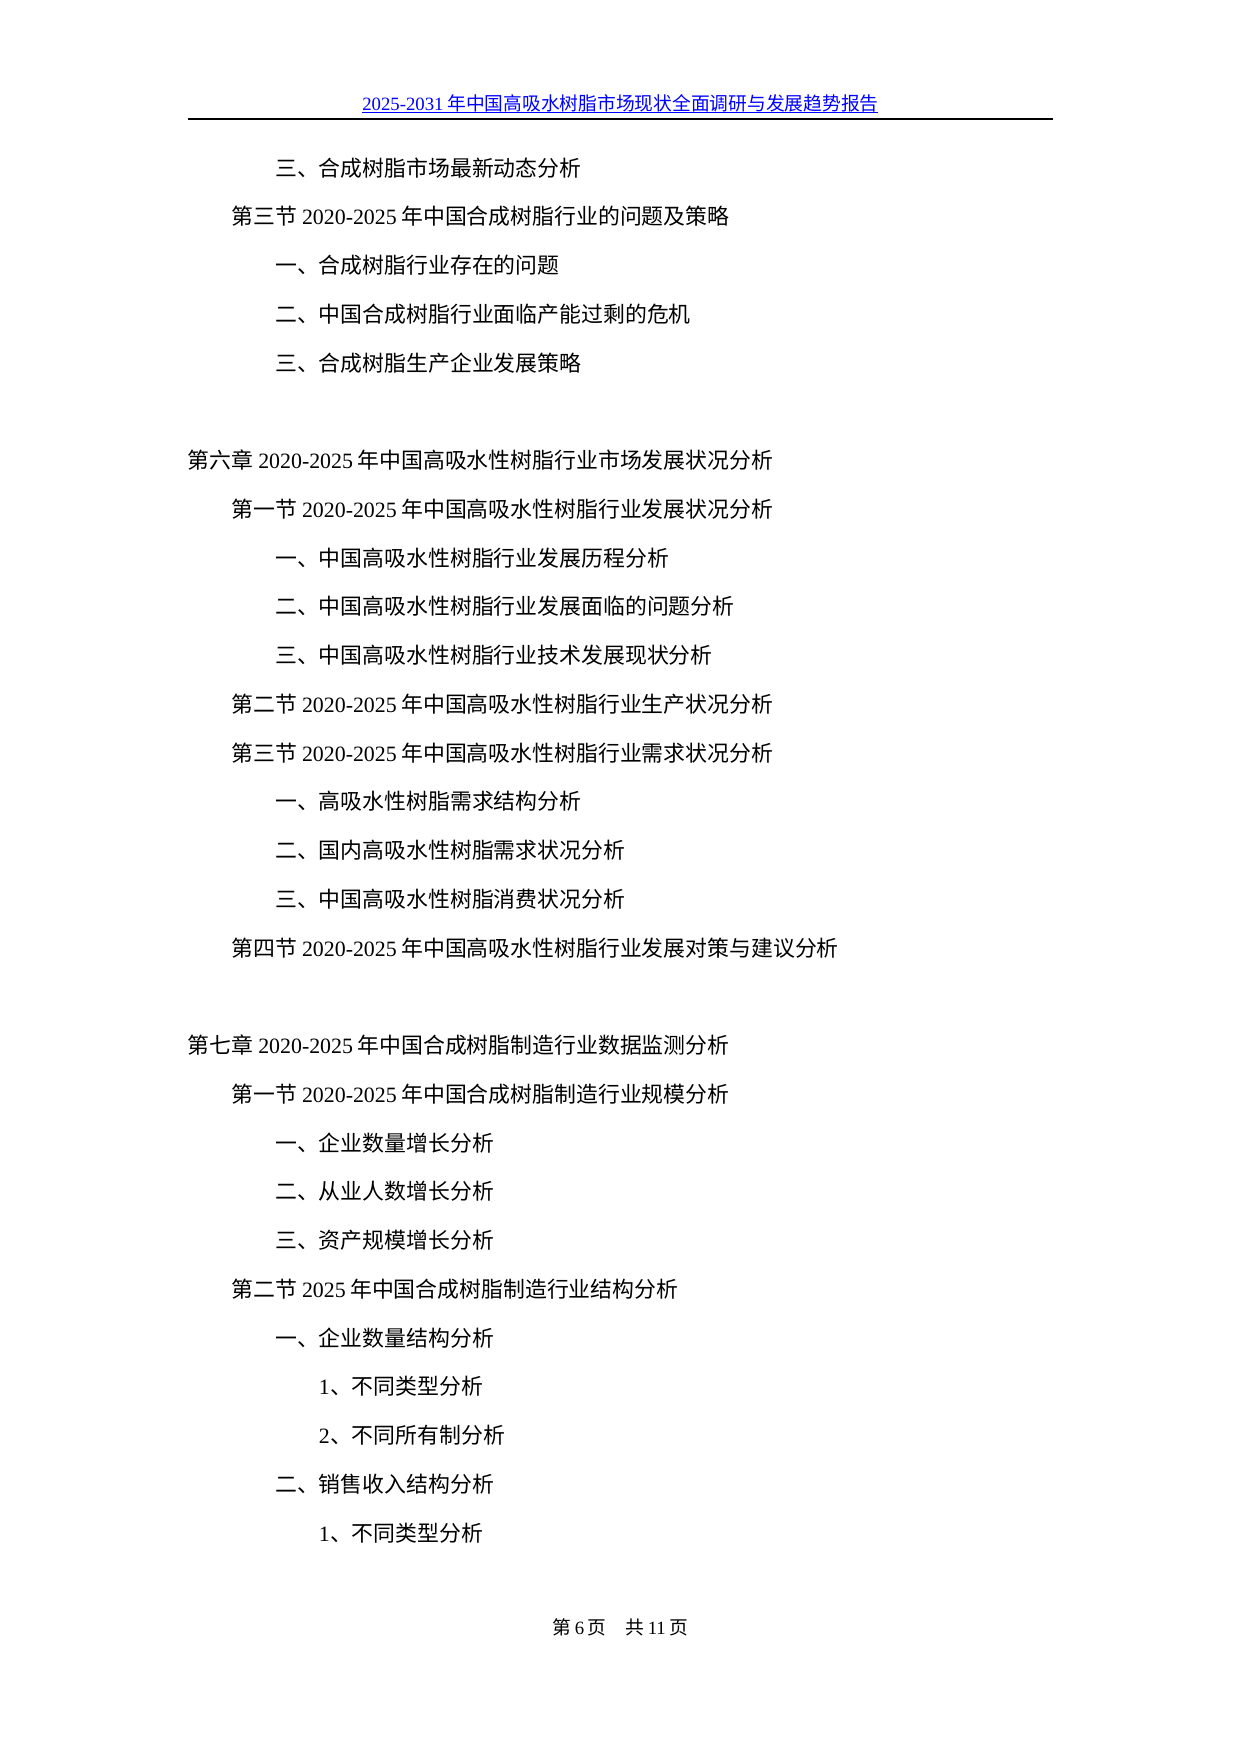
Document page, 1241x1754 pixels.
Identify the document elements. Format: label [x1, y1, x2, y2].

text [187, 150, 1053, 1548]
